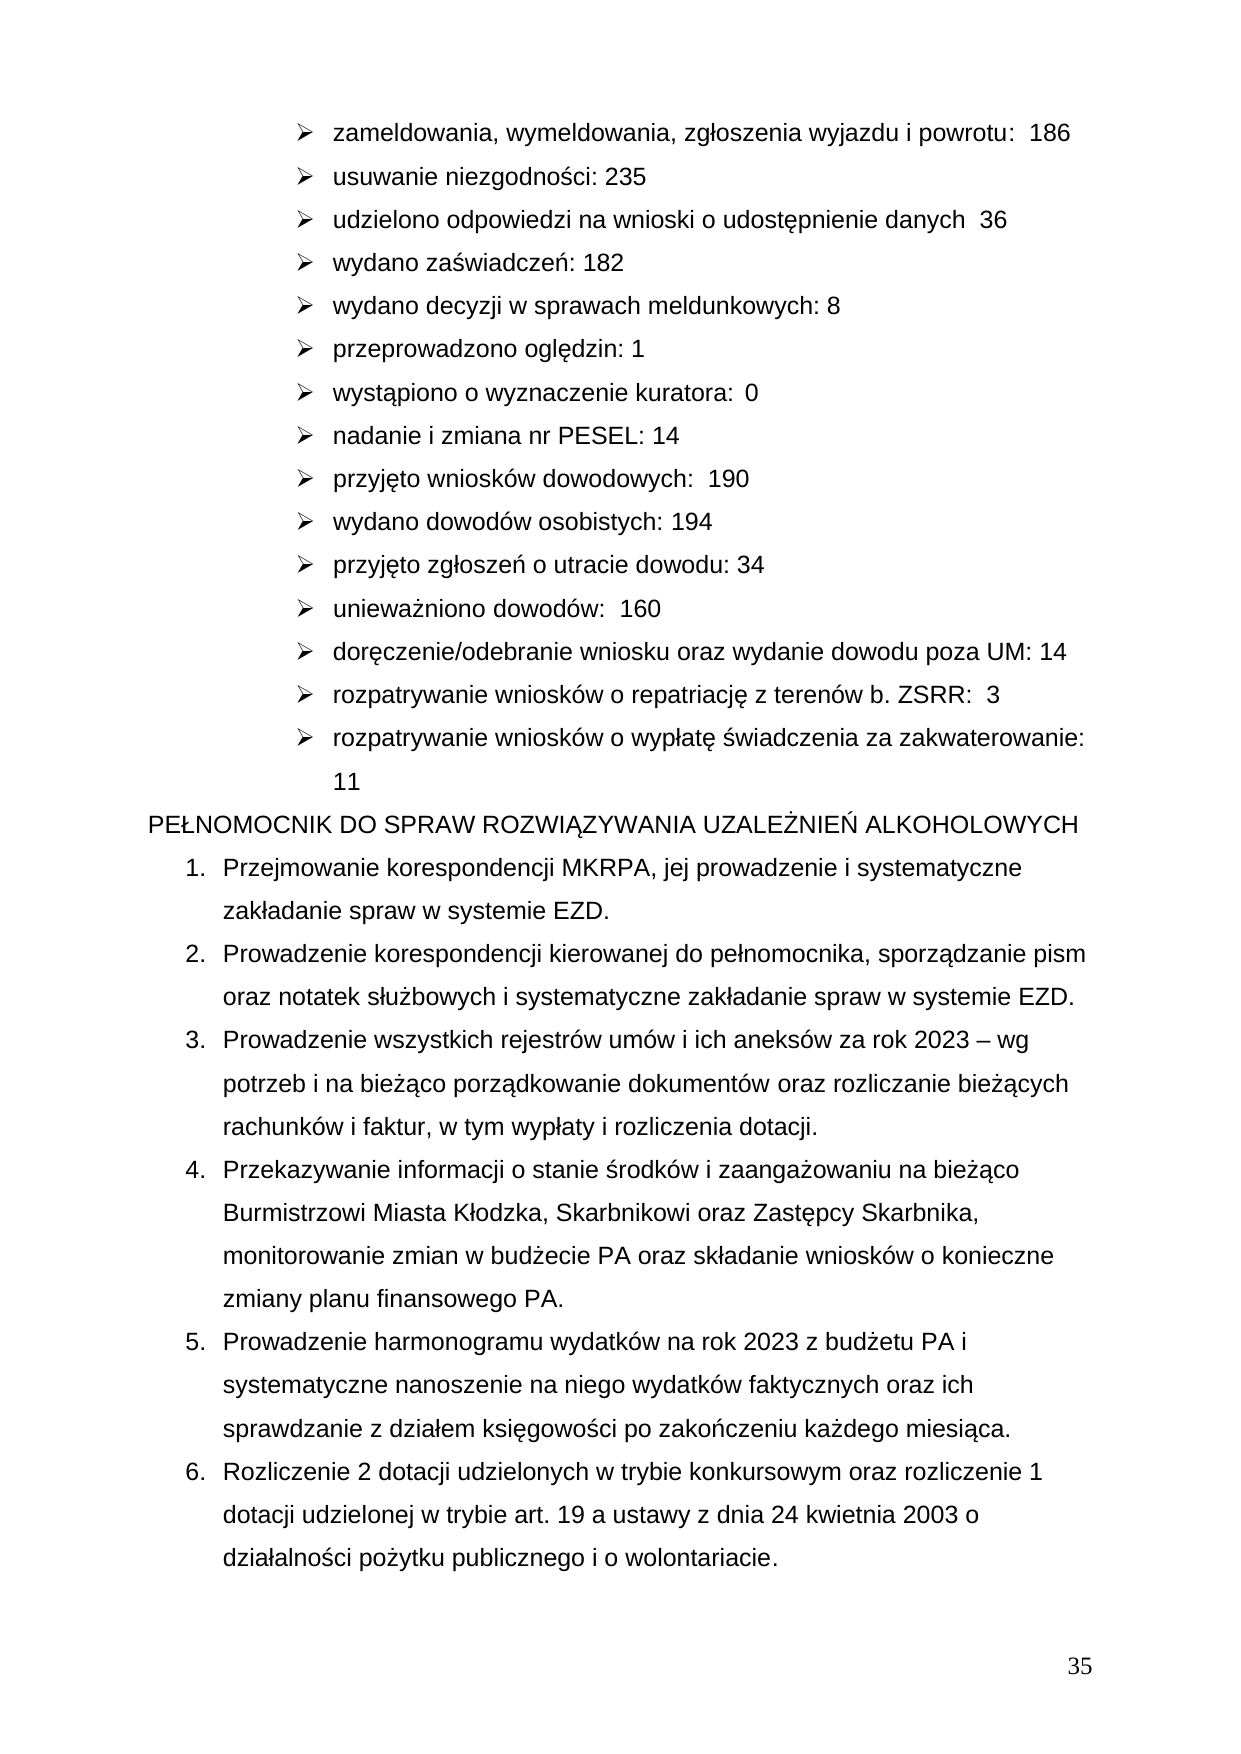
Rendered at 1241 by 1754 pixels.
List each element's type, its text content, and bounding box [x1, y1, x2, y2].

list nadanie i zmiana nr PESEL: 14 [295, 421, 1092, 450]
list usuwanie niezgodności: 235 [295, 161, 1092, 190]
list Prowadzenie wszystkich rejestrów umów i ich aneksów za rok 2023 – wg potrzeb i na bieżąco porządkowanie dokumentów oraz rozliczanie bieżących rachunków i faktur, w tym wypłaty i rozliczenia dotacji. [185, 1025, 1092, 1140]
list Przejmowanie korespondencji MKRPA, jej prowadzenie i systematyczne zakładanie spraw w systemie EZD. [185, 853, 1092, 925]
list Prowadzenie harmonogramu wydatków na rok 2023 z budżetu PA i systematyczne nanoszenie na niego wydatków faktycznych oraz ich sprawdzanie z działem księgowości po zakończeniu każdego miesiąca. [185, 1327, 1092, 1442]
list rozpatrywanie wniosków o repatriację z terenów b. ZSRR: 3 [295, 680, 1092, 709]
list wydano zaświadczeń: 182 [295, 248, 1092, 277]
list wydano dowodów osobistych: 194 [295, 507, 1092, 536]
list udzielono odpowiedzi na wnioski o udostępnienie danych 36 [295, 205, 1092, 233]
list przeprowadzono oględzin: 1 [295, 334, 1092, 363]
list rozpatrywanie wniosków o wypłatę świadczenia za zakwaterowanie: 11 [295, 723, 1092, 795]
list wydano decyzji w sprawach meldunkowych: 8 [295, 291, 1092, 320]
list doręczenie/odebranie wniosku oraz wydanie dowodu poza UM: 14 [295, 637, 1092, 666]
list Przekazywanie informacji o stanie środków i zaangażowaniu na bieżąco Burmistrzowi Miasta Kłodzka, Skarbnikowi oraz Zastępcy Skarbnika, monitorowanie zmian w budżecie PA oraz składanie wniosków o konieczne zmiany planu finansowego PA. [185, 1155, 1092, 1313]
text PEŁNOMOCNIK DO SPRAW ROZWIĄZYWANIA UZALEŻNIEŃ ALKOHOLOWYCH [148, 810, 1092, 838]
list wystąpiono o wyznaczenie kuratora: 0 [295, 378, 1092, 406]
list przyjęto zgłoszeń o utracie dowodu: 34 [295, 551, 1092, 579]
list przyjęto wniosków dowodowych: 190 [295, 464, 1092, 493]
list Prowadzenie korespondencji kierowanej do pełnomocnika, sporządzanie pism oraz notatek służbowych i systematyczne zakładanie spraw w systemie EZD. [185, 939, 1092, 1011]
list Rozliczenie 2 dotacji udzielonych w trybie konkursowym oraz rozliczenie 1 dotacji udzielonej w trybie art. 19 a ustawy z dnia 24 kwietnia 2003 o działalności pożytku publicznego i o wolontariacie. [185, 1457, 1092, 1572]
list unieważniono dowodów: 160 [295, 594, 1092, 623]
list zameldowania, wymeldowania, zgłoszenia wyjazdu i powrotu: 186 [295, 118, 1092, 147]
